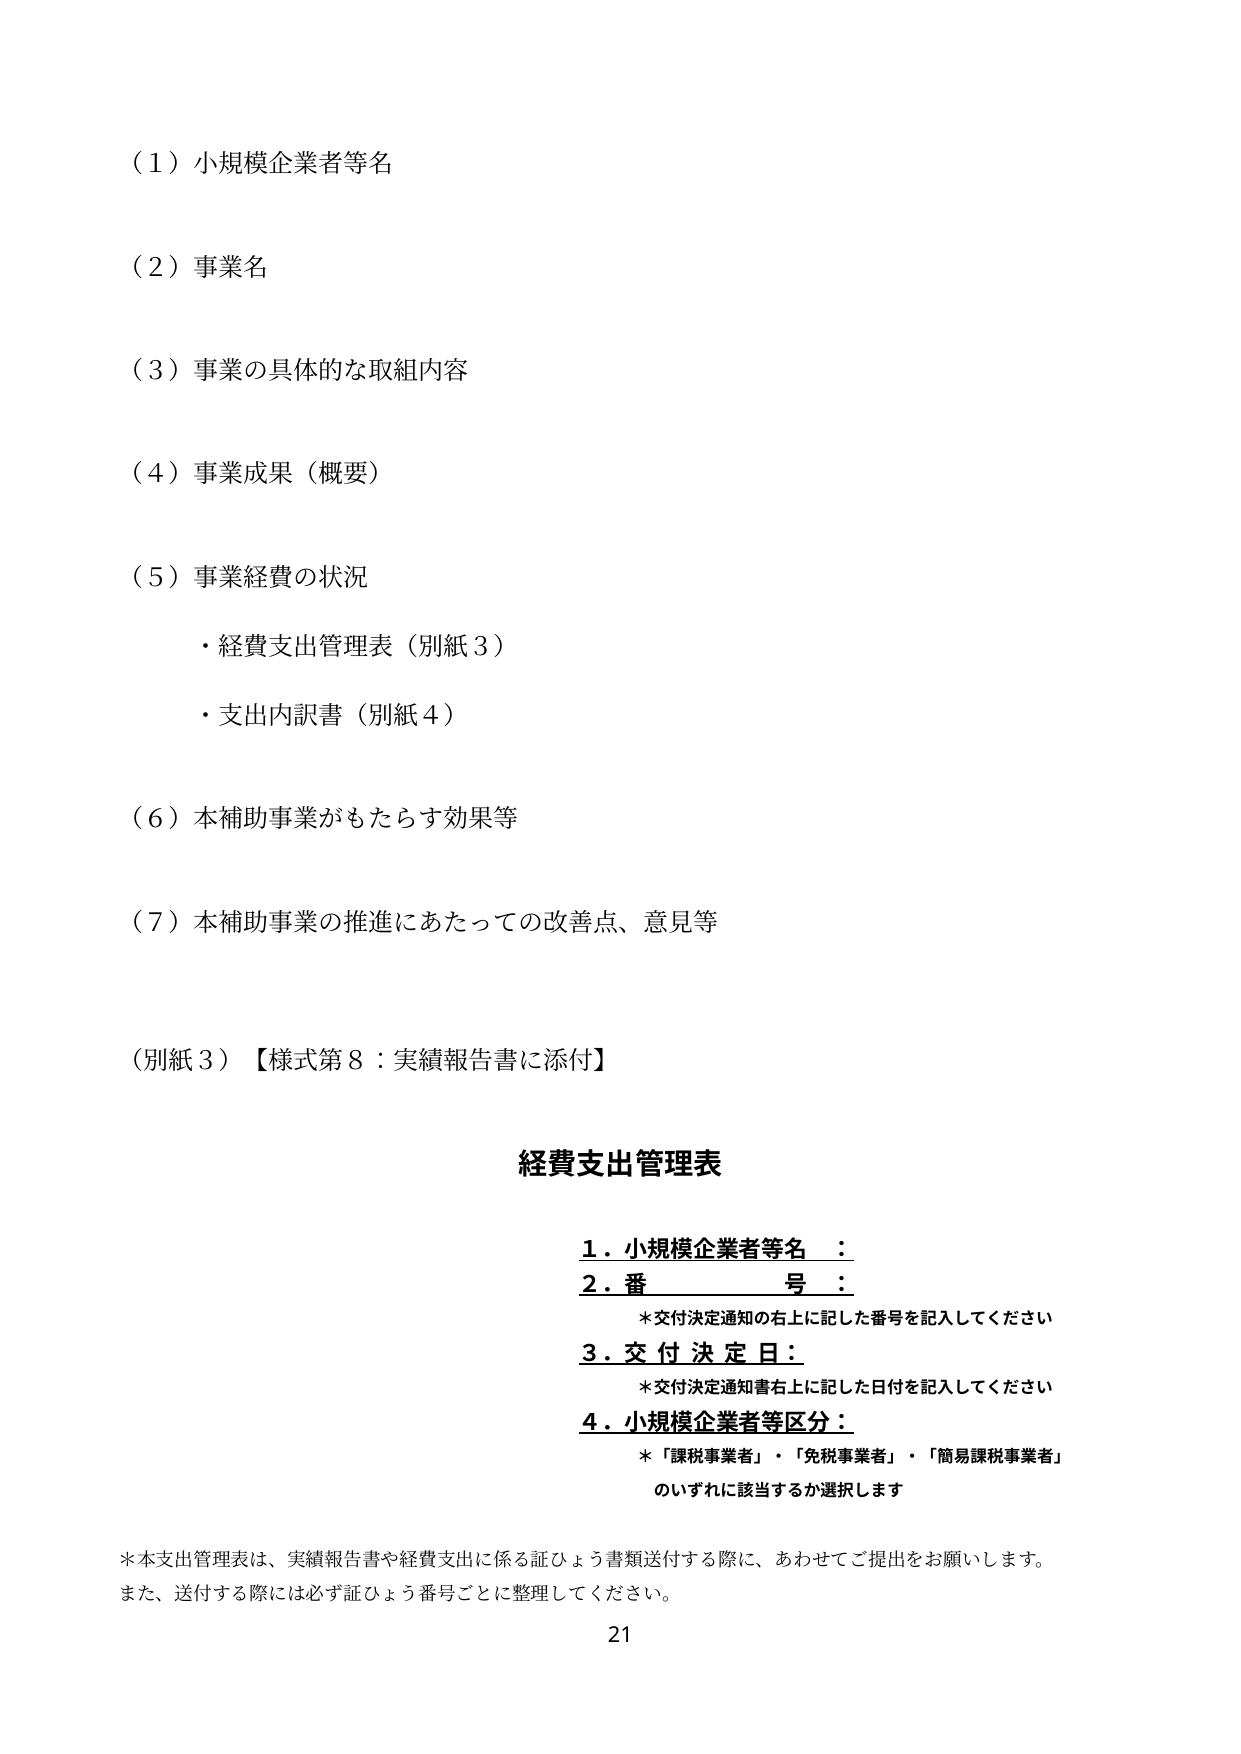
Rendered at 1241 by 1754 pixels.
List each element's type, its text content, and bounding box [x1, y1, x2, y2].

text ２．番 号 ： [118, 1265, 1122, 1300]
text （１）小規模企業者等名 [118, 127, 1122, 196]
text （４）事業成果（概要） [118, 438, 1122, 507]
text 経費支出管理表 [118, 1127, 1122, 1196]
text （別紙３）【様式第８：実績報告書に添付】 [118, 1024, 1122, 1093]
text １．小規模企業者等名 ： [118, 1231, 1122, 1265]
text ４．小規模企業者等区分： [118, 1403, 1122, 1438]
text （７）本補助事業の推進にあたっての改善点、意見等 [118, 886, 1122, 955]
text ＊「課税事業者」・「免税事業者」・「簡易課税事業者」 [118, 1438, 1122, 1472]
text ＊本支出管理表は、実績報告書や経費支出に係る証ひょう書類送付する際に、あわせてご提出をお願いします。 [118, 1541, 1122, 1576]
text ＊交付決定通知書右上に記した日付を記入してください [118, 1369, 1122, 1403]
text （２）事業名 [118, 231, 1122, 300]
text ＊交付決定通知の右上に記した番号を記入してください [118, 1300, 1122, 1334]
text ３．交 付 決 定 日： [118, 1334, 1122, 1369]
text ・経費支出管理表（別紙３） [118, 610, 1122, 679]
text また、送付する際には必ず証ひょう番号ごとに整理してください。 [118, 1576, 1122, 1610]
text （５）事業経費の状況 [118, 541, 1122, 610]
text のいずれに該当するか選択します [118, 1472, 1122, 1507]
text （６）本補助事業がもたらす効果等 [118, 782, 1122, 851]
text （３）事業の具体的な取組内容 [118, 334, 1122, 403]
text ・支出内訳書（別紙４） [118, 679, 1122, 748]
